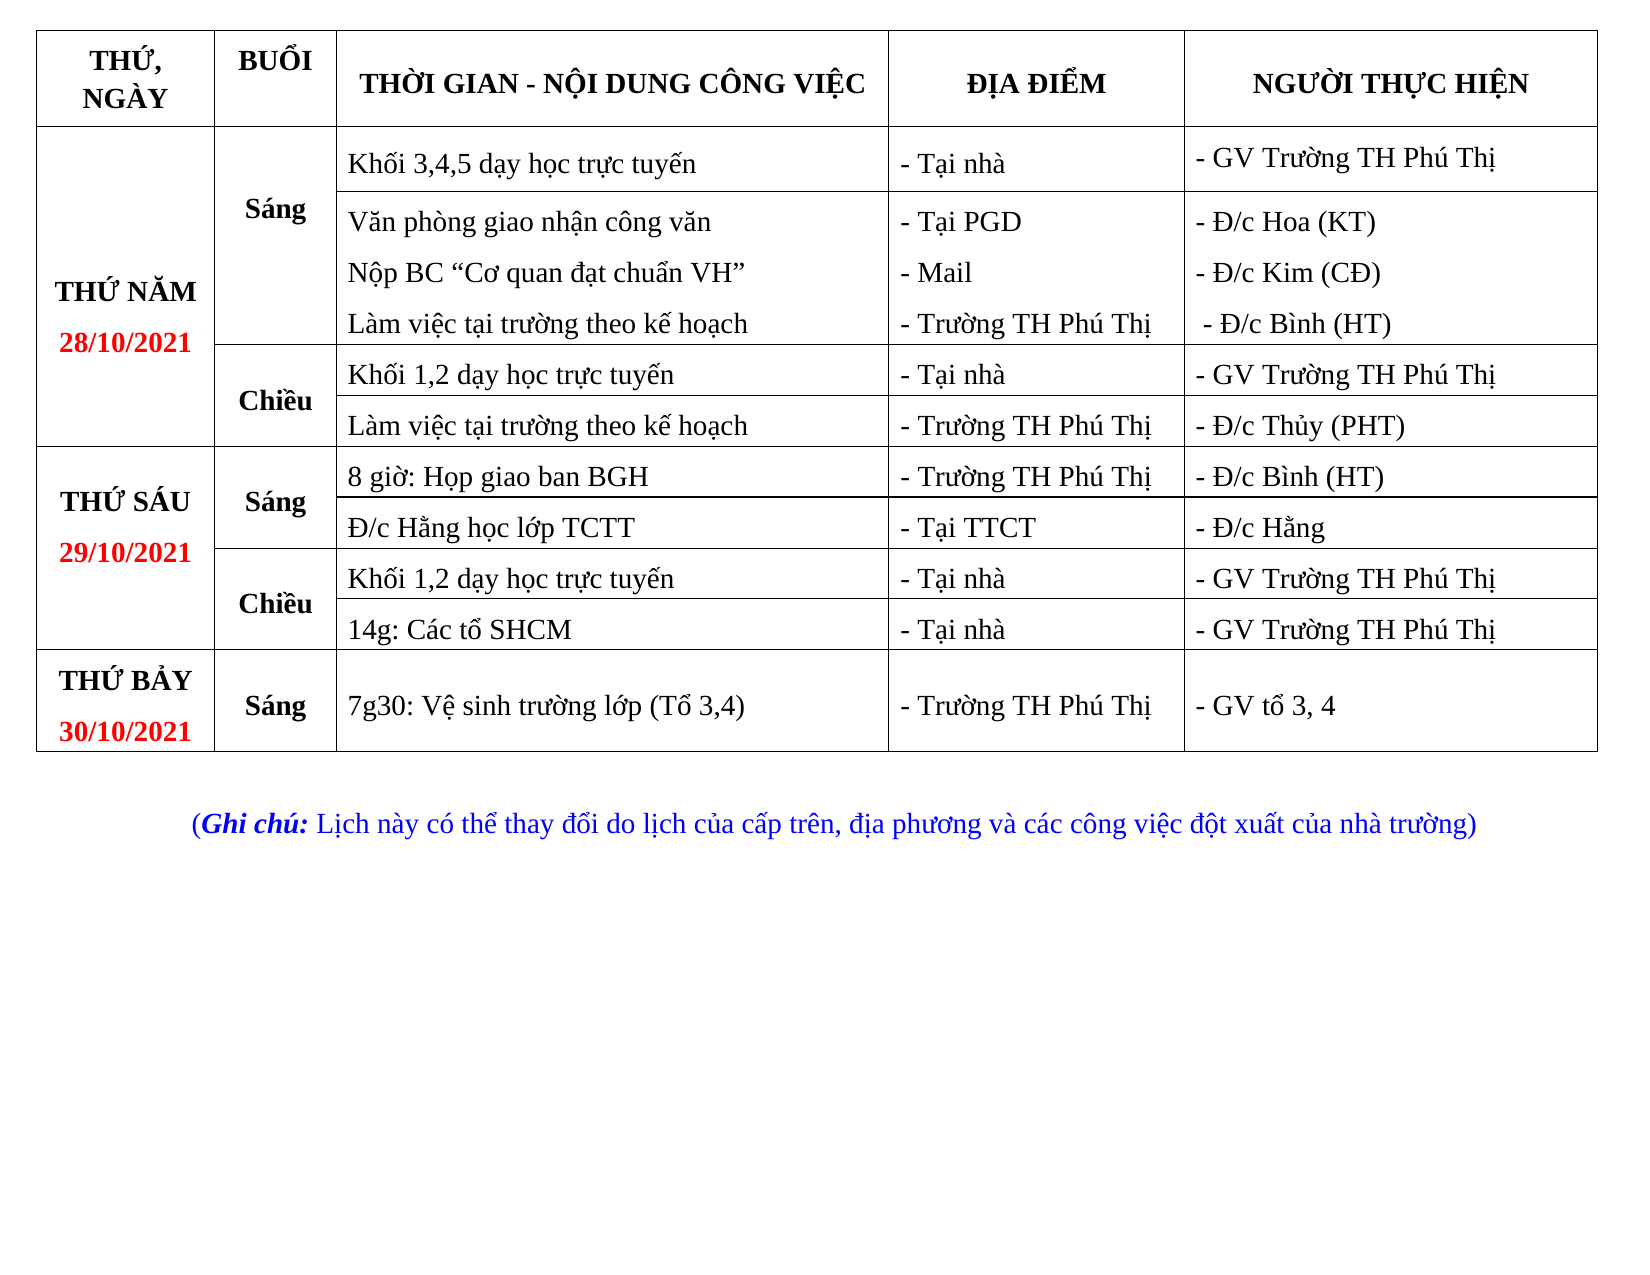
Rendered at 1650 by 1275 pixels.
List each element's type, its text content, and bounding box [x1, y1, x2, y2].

table_cell Khối 1,2 dạy học trực tuyến [337, 345, 888, 394]
table_cell - Tại TTCT [889, 498, 1184, 547]
table_cell Đ/c Hằng học lớp TCTT [337, 498, 888, 547]
table_cell - GV Trường TH Phú Thị [1185, 599, 1597, 649]
table_cell - Tại nhà [889, 599, 1184, 649]
table_cell - Trường TH Phú Thị [889, 650, 1184, 751]
table_cell Sáng [215, 447, 336, 547]
table_cell 14g: Các tổ SHCM [337, 599, 888, 649]
table_header THỨ, NGÀY [37, 31, 214, 126]
text (Ghi chú: Lịch này có thể thay đổi do lịch của cấp trên, địa phương và các công việc đột xuất của nhà trường) [74, 806, 1595, 840]
table_cell Chiều [215, 345, 336, 446]
table_cell Khối 1,2 dạy học trực tuyến [337, 549, 888, 598]
table_header THỜI GIAN - NỘI DUNG CÔNG VIỆC [337, 31, 888, 126]
table_cell Sáng [215, 127, 336, 344]
table_cell - GV Trường TH Phú Thị [1185, 549, 1597, 598]
table_cell - Đ/c Bình (HT) [1185, 447, 1597, 496]
table_cell Chiều [215, 549, 336, 649]
table_cell 7g30: Vệ sinh trường lớp (Tổ 3,4) [337, 650, 888, 751]
table_cell - GV Trường TH Phú Thị [1185, 127, 1597, 191]
table_cell - Trường TH Phú Thị [889, 396, 1184, 446]
table_header BUỔI [215, 31, 336, 126]
table_cell THỨ BẢY 30/10/2021 [37, 650, 214, 751]
table_cell - Đ/c Hoa (KT) - Đ/c Kim (CĐ) - Đ/c Bình (HT) [1185, 192, 1597, 344]
table_cell Làm việc tại trường theo kế hoạch [337, 396, 888, 446]
table_cell - Trường TH Phú Thị [889, 447, 1184, 496]
table_cell - Tại nhà [889, 345, 1184, 394]
table_header ĐỊA ĐIỂM [889, 31, 1184, 126]
table_cell - Đ/c Hằng [1185, 498, 1597, 547]
table_cell 8 giờ: Họp giao ban BGH [337, 447, 888, 496]
table_header NGƯỜI THỰC HIỆN [1185, 31, 1597, 126]
table_cell - Tại PGD - Mail - Trường TH Phú Thị [889, 192, 1184, 344]
table_cell - GV tổ 3, 4 [1185, 650, 1597, 751]
table_cell Khối 3,4,5 dạy học trực tuyến [337, 127, 888, 191]
table_cell Văn phòng giao nhận công văn Nộp BC “Cơ quan đạt chuẩn VH” Làm việc tại trường theo kế hoạch [337, 192, 888, 344]
table_cell - GV Trường TH Phú Thị [1185, 345, 1597, 394]
table_cell Sáng [215, 650, 336, 751]
table_cell - Đ/c Thủy (PHT) [1185, 396, 1597, 446]
table_cell - Tại nhà [889, 127, 1184, 191]
table_cell - Tại nhà [889, 549, 1184, 598]
table_cell THỨ NĂM 28/10/2021 [37, 127, 214, 446]
table_cell THỨ SÁU 29/10/2021 [37, 447, 214, 649]
